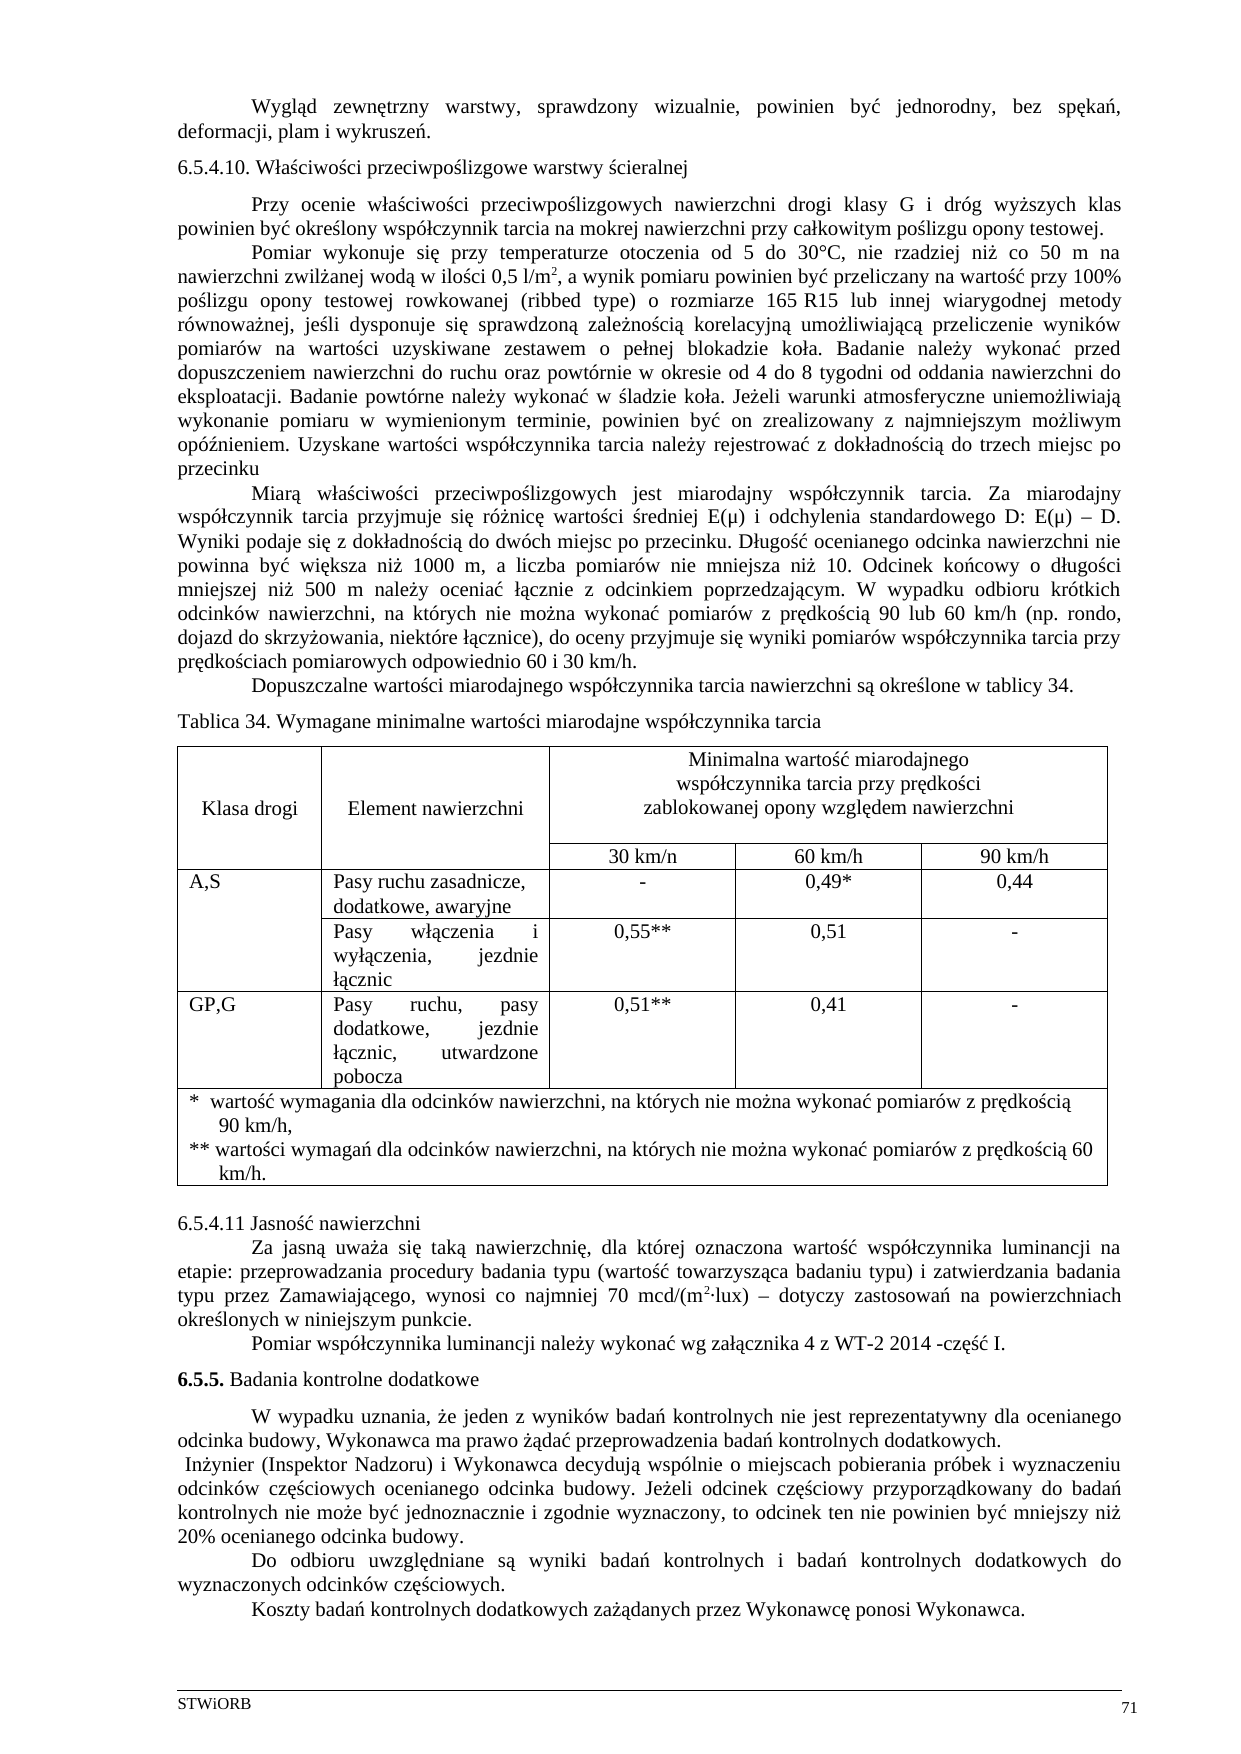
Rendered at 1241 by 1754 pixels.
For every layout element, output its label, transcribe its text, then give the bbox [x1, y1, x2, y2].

text Wygląd zewnętrzny warstwy, sprawdzony wizualnie, powinien być jednorodny, bez spękań, deformacji, plam i wykruszeń. [177, 94, 1122, 143]
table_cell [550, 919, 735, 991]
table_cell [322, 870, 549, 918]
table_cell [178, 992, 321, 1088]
text Pomiar wykonuje się przy temperaturze otoczenia od 5 do , nie rzadziej niż co na nawierzchni zwilżanej wodą w ilości 0,5 l/m2, a wynik pomiaru powinien być przeliczany na wartość przy 100% poślizgu opony testowej rowkowanej (ribbed type) o rozmiarze 165 R15 lub innej wiarygodnej metody równoważnej, jeśli dysponuje się sprawdzoną zależnością korelacyjną umożliwiającą przeliczenie wyników pomiarów na wartości uzyskiwane zestawem o pełnej blokadzie koła. Badanie należy wykonać przed dopuszczeniem nawierzchni do ruchu oraz powtórnie w okresie od 4 do 8 tygodni od oddania nawierzchni do eksploatacji. Badanie powtórne należy wykonać w śladzie koła. Jeżeli warunki atmosferyczne uniemożliwiają wykonanie pomiaru w wymienionym terminie, powinien być on zrealizowany z najmniejszym możliwym opóźnieniem. Uzyskane wartości współczynnika tarcia należy rejestrować z dokładnością do trzech miejsc po przecinku [177, 240, 1122, 480]
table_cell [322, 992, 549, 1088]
text 6.5.4.10. Właściwości przeciwpoślizgowe warstwy ścieralnej [177, 155, 1122, 179]
text Pomiar współczynnika luminancji należy wykonać wg załącznika 4 z WT-2 2014 -część I. [177, 1331, 1122, 1355]
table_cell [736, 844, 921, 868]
text Inżynier (Inspektor Nadzoru) i Wykonawca decydują wspólnie o miejscach pobierania próbek i wyznaczeniu odcinków częściowych ocenianego odcinka budowy. Jeżeli odcinek częściowy przyporządkowany do badań kontrolnych nie może być jednoznacznie i zgodnie wyznaczony, to odcinek ten nie powinien być mniejszy niż 20% ocenianego odcinka budowy. [177, 1452, 1122, 1548]
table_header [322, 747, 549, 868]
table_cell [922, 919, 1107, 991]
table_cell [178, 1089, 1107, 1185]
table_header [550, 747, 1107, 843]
text Dopuszczalne wartości miarodajnego współczynnika tarcia nawierzchni są określone w tablicy 34. [177, 673, 1122, 697]
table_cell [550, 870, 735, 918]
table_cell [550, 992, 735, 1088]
text 6.5.5. Badania kontrolne dodatkowe [177, 1367, 1122, 1391]
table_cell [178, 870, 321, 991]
text Koszty badań kontrolnych dodatkowych zażądanych przez Wykonawcę ponosi Wykonawca. [177, 1596, 1122, 1621]
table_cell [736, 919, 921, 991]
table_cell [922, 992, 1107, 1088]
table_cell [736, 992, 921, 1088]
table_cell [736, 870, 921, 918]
text Przy ocenie właściwości przeciwpoślizgowych nawierzchni drogi klasy G i dróg wyższych klas powinien być określony współczynnik tarcia na mokrej nawierzchni przy całkowitym poślizgu opony testowej. [177, 192, 1122, 240]
text Miarą właściwości przeciwpoślizgowych jest miarodajny współczynnik tarcia. Za miarodajny współczynnik tarcia przyjmuje się różnicę wartości średniej E(μ) i odchylenia standardowego D: E(μ) – D. Wyniki podaje się z dokładnością do dwóch miejsc po przecinku. Długość ocenianego odcinka nawierzchni nie powinna być większa niż 1000 m, a liczba pomiarów nie mniejsza niż 10. Odcinek końcowy o długości mniejszej niż 500 m należy oceniać łącznie z odcinkiem poprzedzającym. W wypadku odbioru krótkich odcinków nawierzchni, na których nie można wykonać pomiarów z prędkością 90 lub 60 km/h (np. rondo, dojazd do skrzyżowania, niektóre łącznice), do oceny przyjmuje się wyniki pomiarów współczynnika tarcia przy prędkościach pomiarowych odpowiednio 60 i 30 km/h. [177, 480, 1122, 673]
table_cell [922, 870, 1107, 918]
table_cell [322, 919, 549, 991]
text 6.5.4.11 Jasność nawierzchni [177, 1211, 1122, 1234]
text Do odbioru uwzględniane są wyniki badań kontrolnych i badań kontrolnych dodatkowych do wyznaczonych odcinków częściowych. [177, 1548, 1122, 1596]
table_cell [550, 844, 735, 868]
text Za jasną uważa się taką nawierzchnię, dla której oznaczona wartość współczynnika luminancji na etapie: przeprowadzania procedury badania typu (wartość towarzysząca badaniu typu) i zatwierdzania badania typu przez Zamawiającego, wynosi co najmniej 70 mcd/(m2∙lux) – dotyczy zastosowań na powierzchniach określonych w niniejszym punkcie. [177, 1234, 1122, 1331]
text W wypadku uznania, że jeden z wyników badań kontrolnych nie jest reprezentatywny dla ocenianego odcinka budowy, Wykonawca ma prawo żądać przeprowadzenia badań kontrolnych dodatkowych. [177, 1404, 1122, 1452]
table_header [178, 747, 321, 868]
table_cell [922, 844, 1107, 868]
text Tablica 34. Wymagane minimalne wartości miarodajne współczynnika tarcia [177, 709, 1122, 733]
